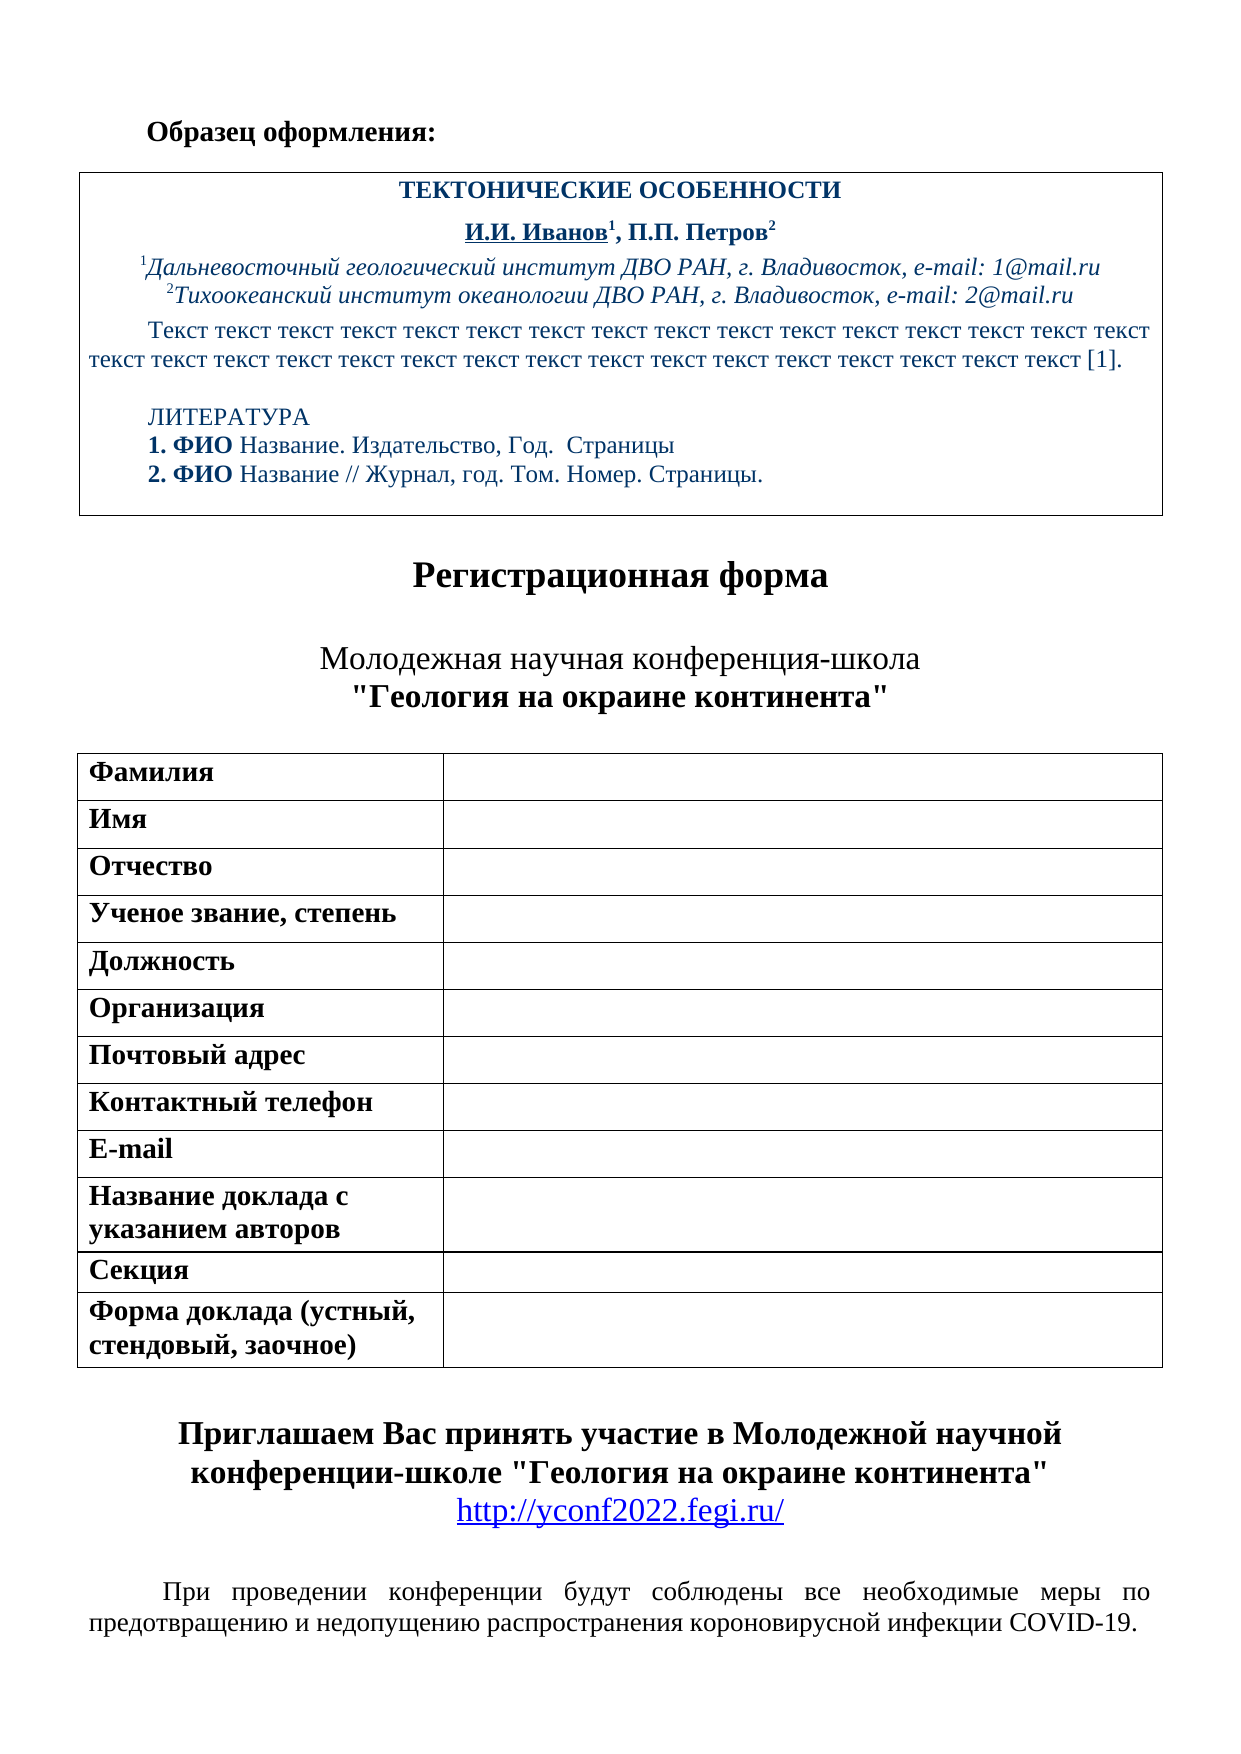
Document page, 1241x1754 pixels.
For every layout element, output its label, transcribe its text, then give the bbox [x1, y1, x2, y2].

text Регистрационная форма [89, 552, 1152, 595]
text 2. ФИО Название // Журнал, год. Том. Номер. Страницы. [89, 459, 1152, 488]
table_cell [444, 943, 1162, 989]
table_cell Форма доклада (устный, стендовый, заочное) [78, 1293, 443, 1367]
text При проведении конференции будут соблюдены все необходимые меры по предотвращению и недопущению распространения короновирусной инфекции COVID-19. [89, 1575, 1152, 1637]
table_cell [444, 1037, 1162, 1083]
text Текст текст текст текст текст текст текст текст текст текст текст текст текст текст текст текст текст текст текст текст текст текст текст текст текст текст текст текст текст текст текст текст [1]. [80, 312, 1162, 373]
text И.И. Иванов1, П.П. Петров2 [80, 213, 1162, 245]
table_cell [444, 896, 1162, 942]
table_header Фамилия [78, 754, 443, 800]
table_cell Ученое звание, степень [78, 896, 443, 942]
table_cell Должность [78, 943, 443, 989]
table_cell [444, 1178, 1162, 1251]
text "Геология на окраине континента" [89, 677, 1152, 715]
text Образец оформления: [89, 114, 1152, 147]
text Тектонические особенности [80, 173, 1162, 204]
text 1Дальневосточный геологический институт ДВО РАН, г. Владивосток, e-mail: 1@mail.ru [80, 248, 1162, 280]
table_cell Организация [78, 990, 443, 1036]
table_cell Имя [78, 801, 443, 847]
text ЛИТЕРАТУРА [89, 402, 1152, 430]
text Приглашаем Вас принять участие в Молодежной научной конференции-школе "Геология на окраине континента" http://yconf2022.fegi.ru/ [89, 1414, 1152, 1529]
table_cell Контактный телефон [78, 1084, 443, 1130]
table_cell Почтовый адрес [78, 1037, 443, 1083]
table_cell Отчество [78, 849, 443, 894]
table_cell E-mail [78, 1131, 443, 1177]
table_cell Секция [78, 1253, 443, 1292]
table_cell [444, 849, 1162, 894]
text Молодежная научная конференция-школа [89, 638, 1152, 677]
table_cell [444, 801, 1162, 847]
table_header [444, 754, 1162, 800]
text 2Тихоокеанский институт океанологии ДВО РАН, г. Владивосток, e-mail: 2@mail.ru [89, 280, 1152, 309]
table_cell [444, 1253, 1162, 1292]
table_cell [444, 1084, 1162, 1130]
table_cell [444, 1293, 1162, 1367]
table_cell [444, 1131, 1162, 1177]
table_cell Название доклада с указанием авторов [78, 1178, 443, 1251]
text 1. ФИО Название. Издательство, Год. Страницы [89, 430, 1152, 459]
table_cell [444, 990, 1162, 1036]
